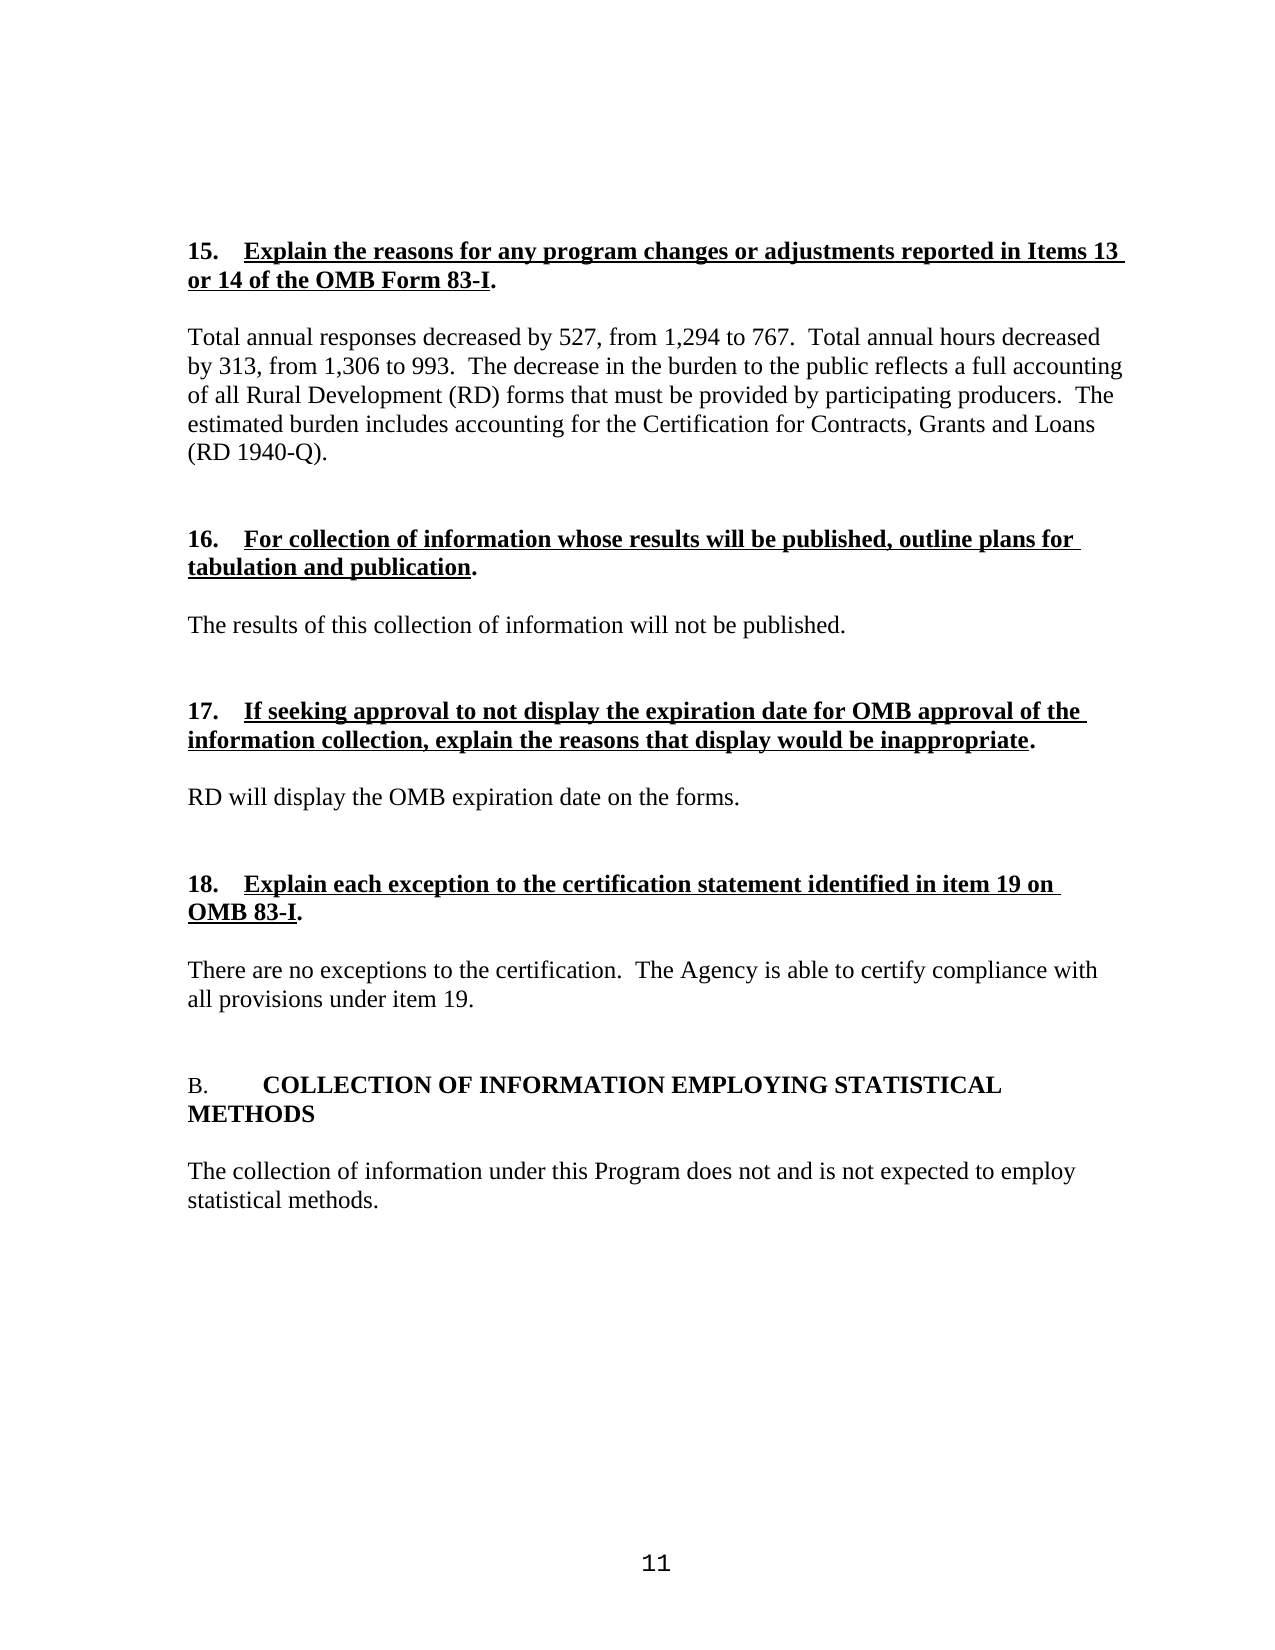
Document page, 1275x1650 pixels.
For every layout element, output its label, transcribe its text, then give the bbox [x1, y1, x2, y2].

text Total annual responses decreased by 527, from 1,294 to 767. Total annual hours decreased by 313, from 1,306 to 993. The decrease in the burden to the public reflects a full accounting of all Rural Development (RD) forms that must be provided by participating producers. The estimated burden includes accounting for the Certification for Contracts, Grants and Loans (RD 1940-Q). [187, 322, 1125, 466]
text The results of this collection of information will not be published. [187, 610, 1125, 639]
text 15. Explain the reasons for any program changes or adjustments reported in Items 13 or 14 of the OMB Form 83-I. [187, 236, 1125, 294]
text 16. For collection of information whose results will be published, outline plans for tabulation and publication. [187, 524, 1125, 581]
list COLLECTION OF INFORMATION EMPLOYING STATISTICAL METHODS [187, 1070, 1125, 1127]
text 18. Explain each exception to the certification statement identified in item 19 on OMB 83-I. [187, 869, 1125, 926]
text There are no exceptions to the certification. The Agency is able to certify compliance with all provisions under item 19. [187, 955, 1125, 1012]
text 17. If seeking approval to not display the expiration date for OMB approval of the information collection, explain the reasons that display would be inappropriate. [187, 696, 1125, 754]
text The collection of information under this Program does not and is not expected to employ statistical methods. [187, 1156, 1125, 1214]
text RD will display the OMB expiration date on the forms. [187, 782, 1125, 811]
